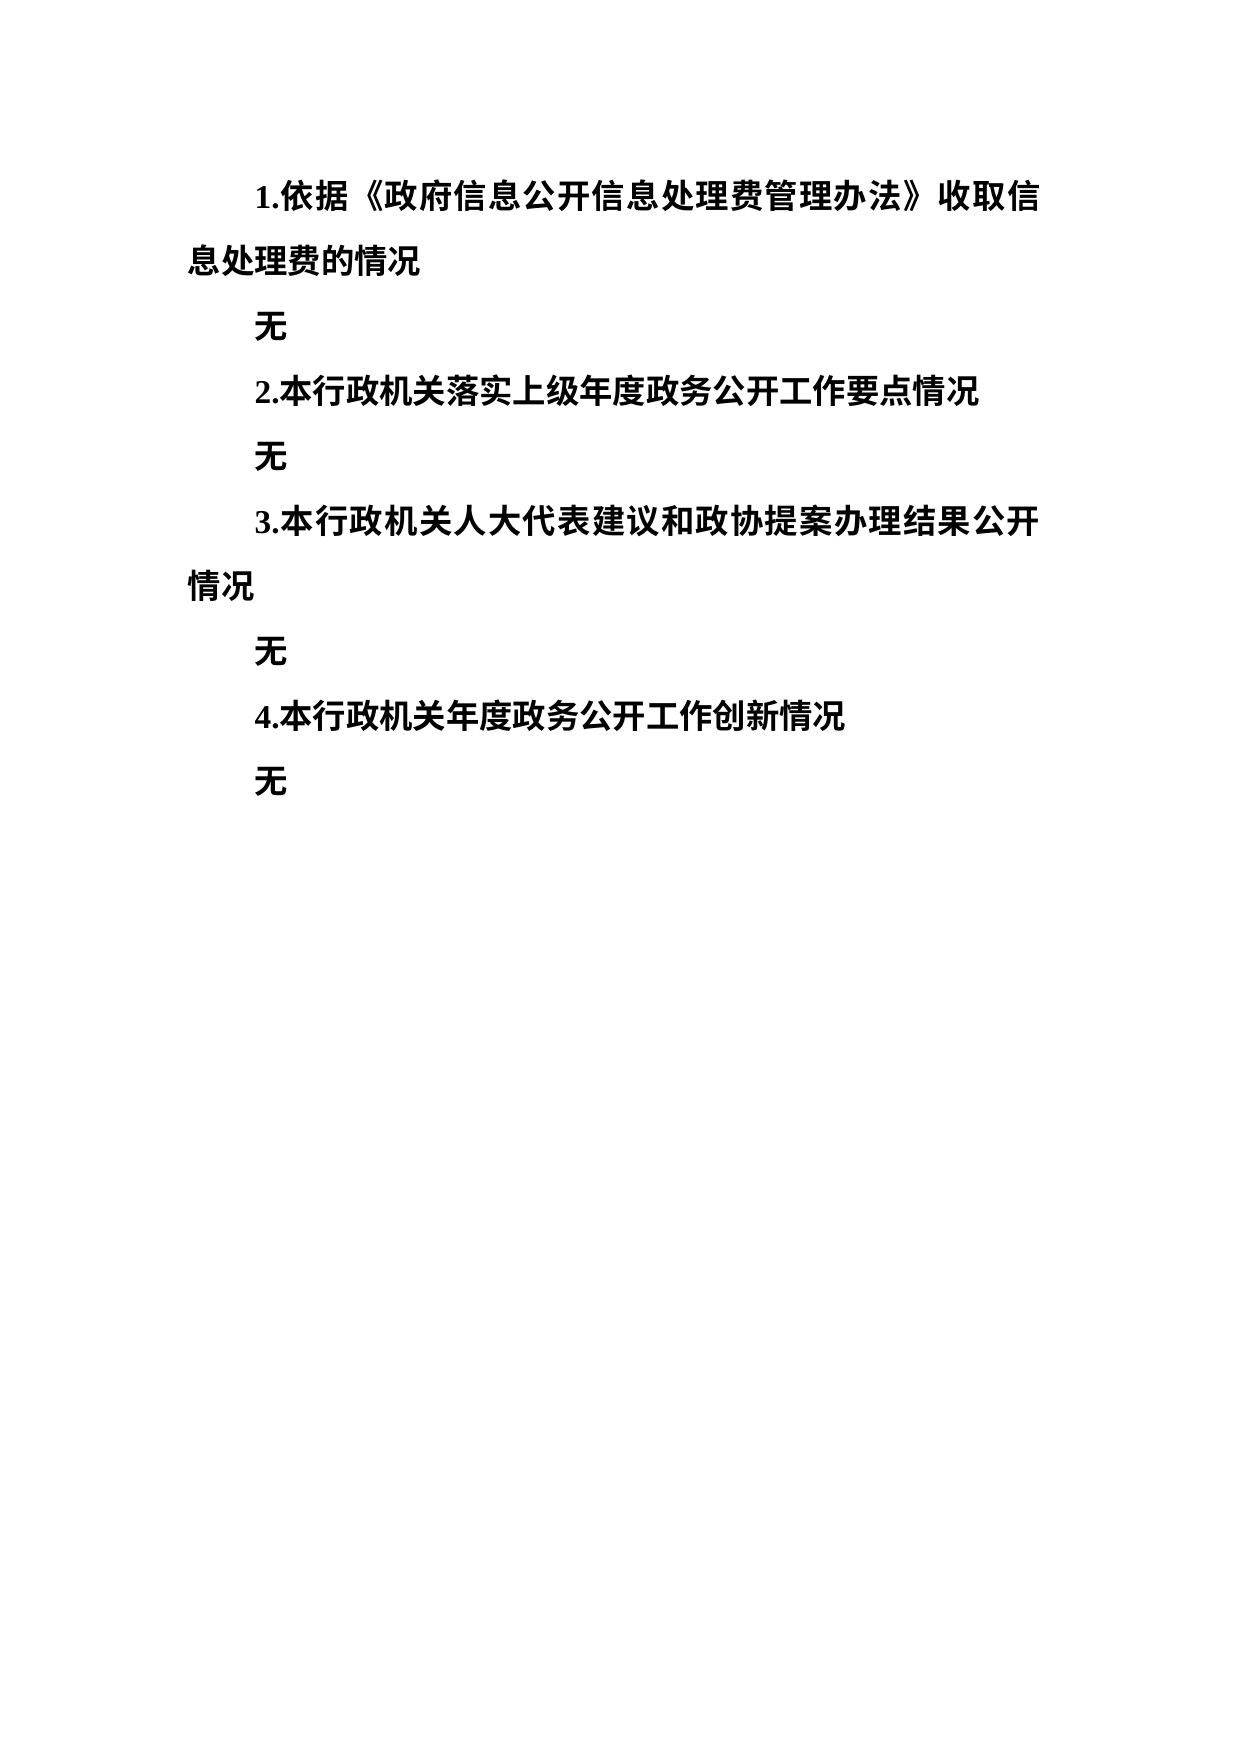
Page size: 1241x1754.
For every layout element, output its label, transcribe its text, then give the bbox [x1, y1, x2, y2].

text 4.本行政机关年度政务公开工作创新情况 [187, 682, 1042, 747]
text 无 [187, 422, 1042, 487]
text 无 [187, 747, 1042, 812]
text 无 [187, 617, 1042, 682]
text 无 [187, 292, 1042, 357]
text 3.本行政机关人大代表建议和政协提案办理结果公开情况 [187, 487, 1042, 617]
text 2.本行政机关落实上级年度政务公开工作要点情况 [187, 357, 1042, 422]
text 1.依据《政府信息公开信息处理费管理办法》收取信息处理费的情况 [187, 162, 1042, 292]
